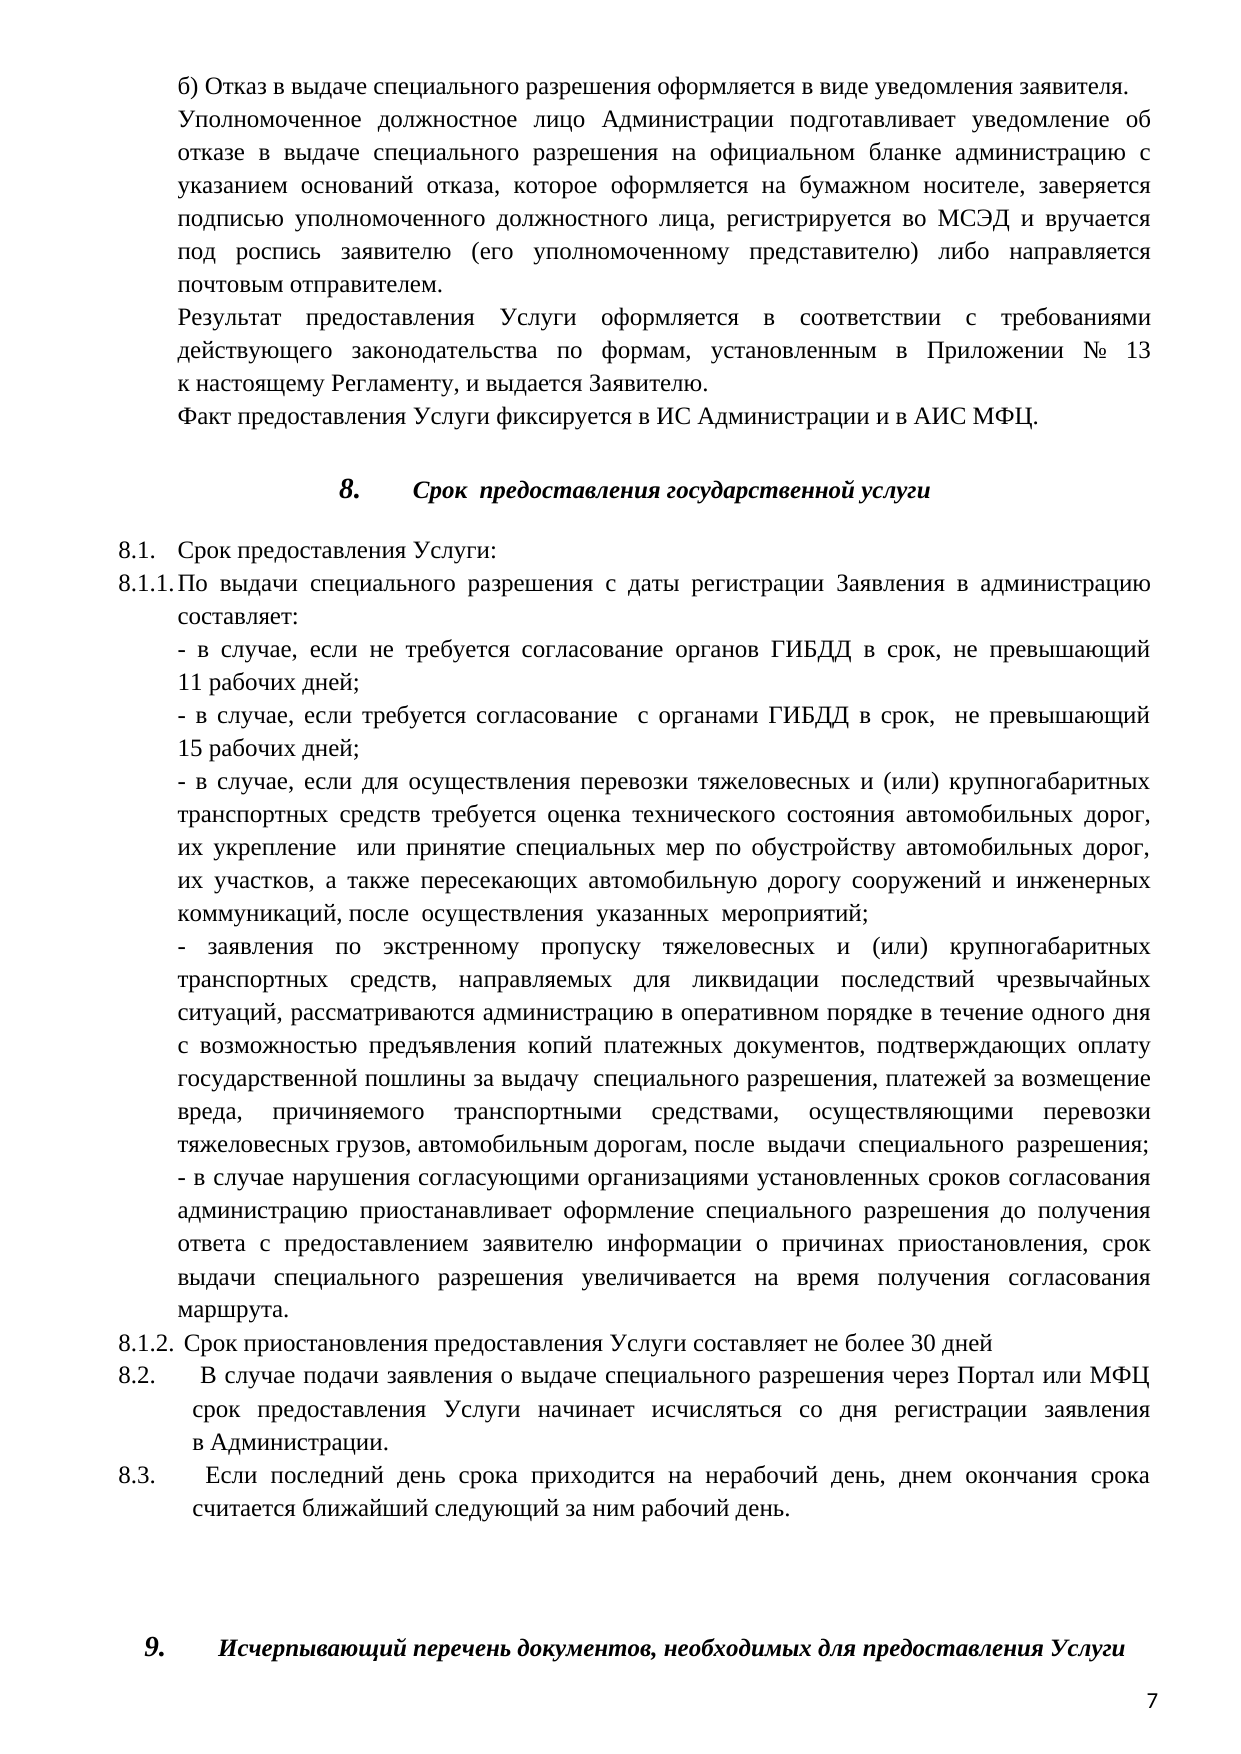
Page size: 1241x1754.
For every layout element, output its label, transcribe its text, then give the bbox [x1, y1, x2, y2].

text Срок предоставления государственной услуги [118, 472, 1152, 505]
text Срок приостановления предоставления Услуги составляет не более 30 дней [118, 1328, 1152, 1356]
list - в случае, если для осуществления перевозки тяжеловесных и (или) крупногабаритных транспортных средств требуется оценка технического состояния автомобильных дорог, их укрепление или принятие специальных мер по обустройству автомобильных дорог, их участков, а также пересекающих автомобильную дорогу сооружений и инженерных коммуникаций, после осуществления указанных мероприятий; [177, 766, 1152, 927]
text Срок предоставления Услуги: [118, 535, 1152, 564]
text Факт предоставления Услуги фиксируется в ИС Администрации и в АИС МФЦ. [177, 401, 1152, 430]
list - в случае, если требуется согласование с органами ГИБДД в срок, не превышающий 15 рабочих дней; [177, 700, 1152, 762]
text По выдачи специального разрешения с даты регистрации Заявления в администрацию составляет: [118, 568, 1152, 630]
text Результат предоставления Услуги оформляется в соответствии с требованиями действующего законодательства по формам, установленным в Приложении № 13 к настоящему Регламенту, и выдается Заявителю. [177, 302, 1152, 397]
list - заявления по экстренному пропуску тяжеловесных и (или) крупногабаритных транспортных средств, направляемых для ликвидации последствий чрезвычайных ситуаций, рассматриваются администрацию в оперативном порядке в течение одного дня с возможностью предъявления копий платежных документов, подтверждающих оплату государственной пошлины за выдачу специального разрешения, платежей за возмещение вреда, причиняемого транспортными средствами, осуществляющими перевозки тяжеловесных грузов, автомобильным дорогам, после выдачи специального разрешения; [177, 931, 1152, 1158]
text Уполномоченное должностное лицо Администрации подготавливает уведомление об отказе в выдаче специального разрешения на официальном бланке администрацию с указанием оснований отказа, которое оформляется на бумажном носителе, заверяется подписью уполномоченного должностного лица, регистрируется во МСЭД и вручается под роспись заявителю (его уполномоченному представителю) либо направляется почтовым отправителем. [177, 104, 1152, 298]
list - в случае, если не требуется согласование органов ГИБДД в срок, не превышающий 11 рабочих дней; [177, 634, 1152, 696]
text б) Отказ в выдаче специального разрешения оформляется в виде уведомления заявителя. [177, 71, 1152, 99]
list - в случае нарушения согласующими организациями установленных сроков согласования администрацию приостанавливает оформление специального разрешения до получения ответа с предоставлением заявителю информации о причинах приостановления, срок выдачи специального разрешения увеличивается на время получения согласования маршрута. [177, 1162, 1152, 1323]
text Исчерпывающий перечень документов, необходимых для предоставления Услуги [118, 1629, 1152, 1663]
text В случае подачи заявления о выдаче специального разрешения через Портал или МФЦ срок предоставления Услуги начинает исчисляться со дня регистрации заявления в Администрации. [118, 1361, 1152, 1455]
text Если последний день срока приходится на нерабочий день, днем окончания срока считается ближайший следующий за ним рабочий день. [118, 1460, 1152, 1521]
